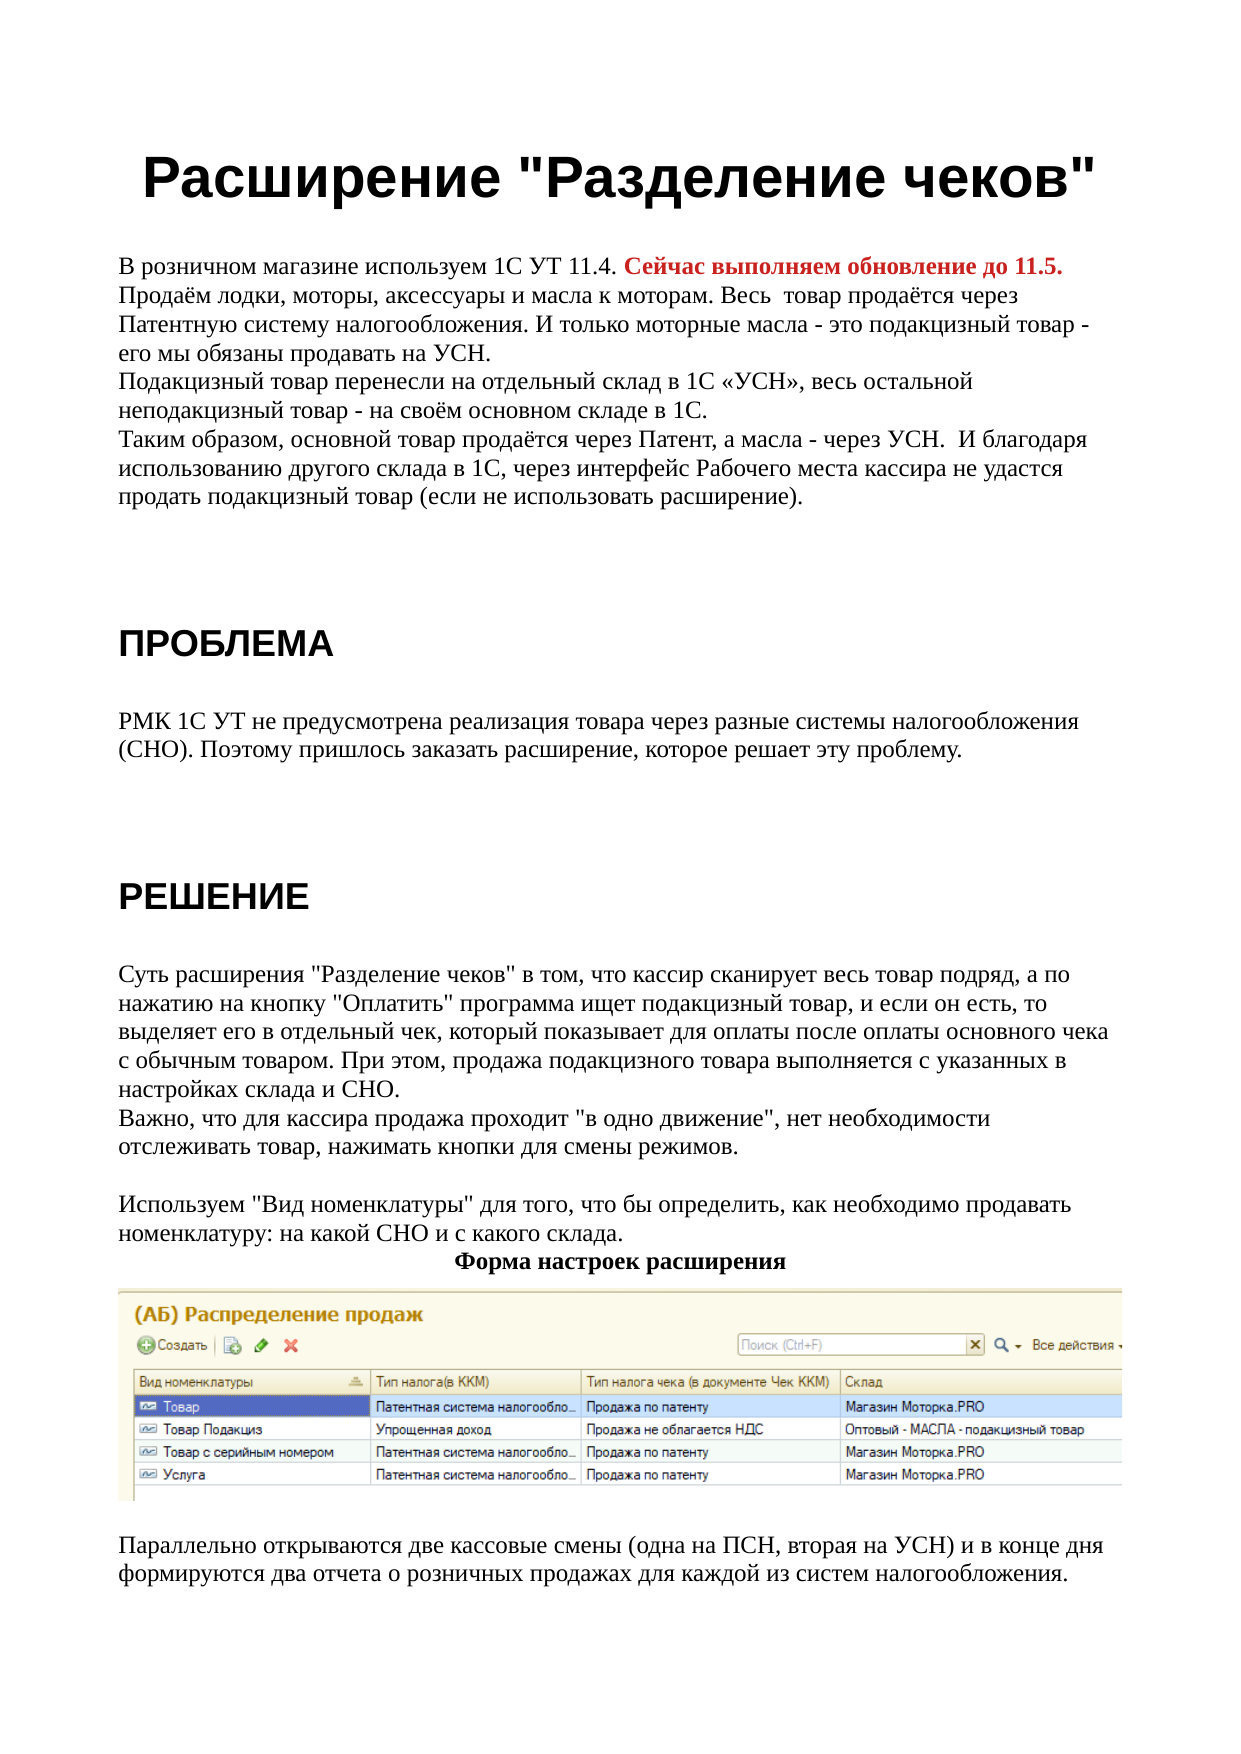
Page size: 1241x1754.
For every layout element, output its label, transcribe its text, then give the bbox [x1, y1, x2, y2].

text Подакцизный товар перенесли на отдельный склад в 1С «УСН», весь остальной неподакцизный товар - на своём основном складе в 1С. [118, 366, 1122, 424]
picture [118, 1288, 1123, 1501]
text Суть расширения "Разделение чеков" в том, что кассир сканирует весь товар подряд, а по нажатию на кнопку "Оплатить" программа ищет подакцизный товар, и если он есть, то выделяет его в отдельный чек, который показывает для оплаты после оплаты основного чека с обычным товаром. При этом, продажа подакцизного товара выполняется с указанных в настройках склада и СНО. [118, 959, 1122, 1103]
text Используем "Вид номенклатуры" для того, что бы определить, как необходимо продавать номенклатуру: на какой СНО и с какого склада. [118, 1189, 1122, 1246]
title Расширение "Разделение чеков" [118, 143, 1122, 210]
text Форма настроек расширения [118, 1246, 1122, 1275]
subtitle ПРОБЛЕМА [118, 621, 1122, 664]
subtitle РЕШЕНИЕ [118, 874, 1122, 918]
text В розничном магазине используем 1С УТ 11.4. Сейчас выполняем обновление до 11.5. Продаём лодки, моторы, аксессуары и масла к моторам. Весь товар продаётся через Патентную систему налогообложения. И только моторные масла - это подакцизный товар - его мы обязаны продавать на УСН. [118, 251, 1122, 366]
text Важно, что для кассира продажа проходит "в одно движение", нет необходимости отслеживать товар, нажимать кнопки для смены режимов. [118, 1103, 1122, 1160]
text РМК 1С УТ не предусмотрена реализация товара через разные системы налогообложения (СНО). Поэтому пришлось заказать расширение, которое решает эту проблему. [118, 706, 1122, 763]
text Параллельно открываются две кассовые смены (одна на ПСН, вторая на УСН) и в конце дня формируются два отчета о розничных продажах для каждой из систем налогообложения. [118, 1530, 1122, 1587]
text Таким образом, основной товар продаётся через Патент, а масла - через УСН. И благодаря использованию другого склада в 1С, через интерфейс Рабочего места кассира не удастся продать подакцизный товар (если не использовать расширение). [118, 424, 1122, 510]
